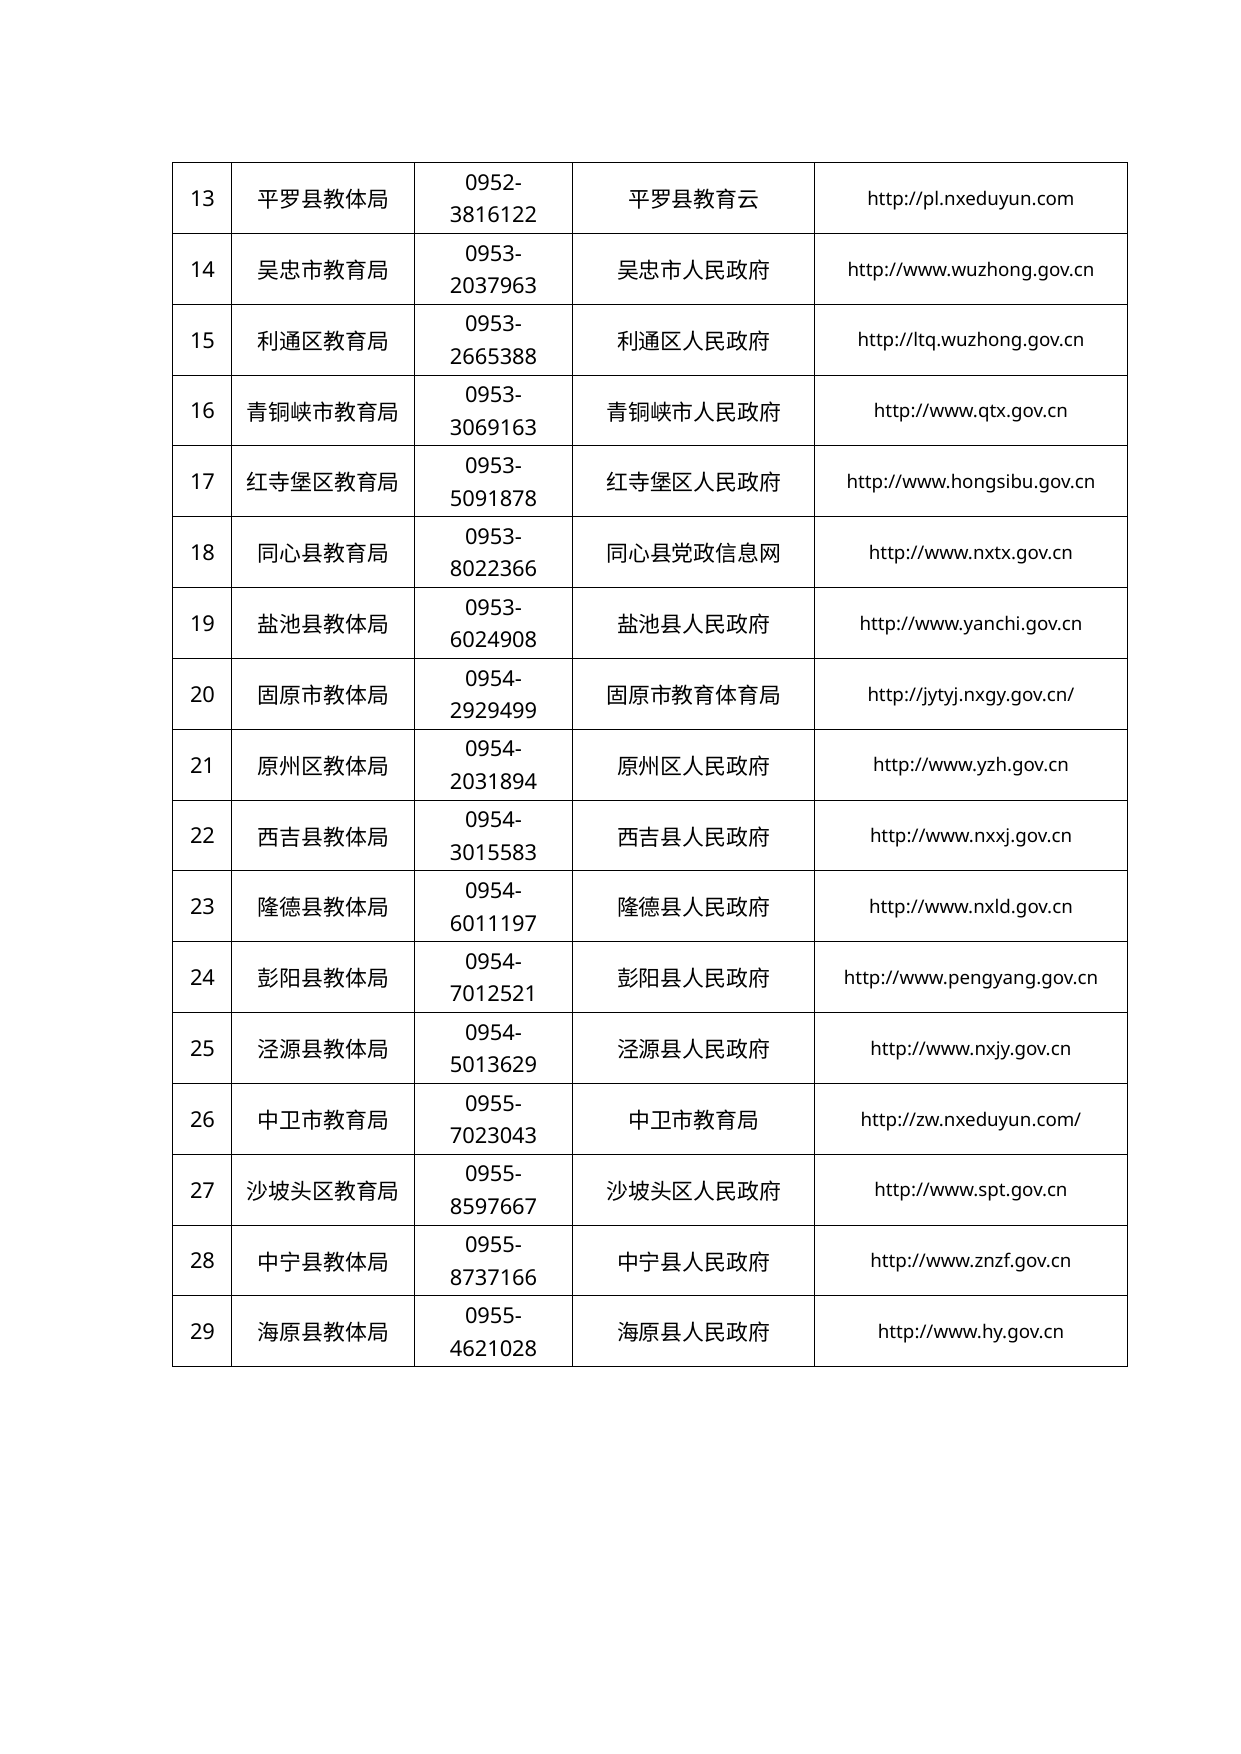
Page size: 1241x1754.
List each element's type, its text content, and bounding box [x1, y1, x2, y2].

table_cell http://www.nxtx.gov.cn [815, 517, 1127, 587]
table_cell 18 [173, 517, 231, 587]
table_cell 21 [173, 730, 231, 799]
table_cell http://www.yanchi.gov.cn [815, 588, 1127, 658]
table_cell http://www.pengyang.gov.cn [815, 942, 1127, 1012]
table_cell 青铜峡市教育局 [232, 376, 414, 445]
table_cell 平罗县教育云 [573, 163, 814, 233]
table_cell 0954-3015583 [415, 801, 572, 870]
table_cell 0954-7012521 [415, 942, 572, 1012]
table_cell 固原市教体局 [232, 659, 414, 729]
table_cell 泾源县教体局 [232, 1013, 414, 1083]
table_cell 彭阳县人民政府 [573, 942, 814, 1012]
table_cell http://pl.nxeduyun.com [815, 163, 1127, 233]
table_cell 同心县教育局 [232, 517, 414, 587]
table_cell http://www.nxld.gov.cn [815, 871, 1127, 941]
table_cell 隆德县人民政府 [573, 871, 814, 941]
table_cell 0954-6011197 [415, 871, 572, 941]
table_cell 盐池县教体局 [232, 588, 414, 658]
table_cell 红寺堡区人民政府 [573, 446, 814, 516]
table_cell 利通区教育局 [232, 305, 414, 374]
table_cell 中卫市教育局 [232, 1084, 414, 1154]
table_cell 13 [173, 163, 231, 233]
table_cell http://www.nxxj.gov.cn [815, 801, 1127, 870]
table_cell 0952-3816122 [415, 163, 572, 233]
table_cell 红寺堡区教育局 [232, 446, 414, 516]
table_cell http://www.hy.gov.cn [815, 1296, 1127, 1366]
table_cell http://www.nxjy.gov.cn [815, 1013, 1127, 1083]
table_cell http://zw.nxeduyun.com/ [815, 1084, 1127, 1154]
table_cell 27 [173, 1155, 231, 1224]
table_cell 22 [173, 801, 231, 870]
table_cell 泾源县人民政府 [573, 1013, 814, 1083]
table_cell 中卫市教育局 [573, 1084, 814, 1154]
table_cell 固原市教育体育局 [573, 659, 814, 729]
table_cell 29 [173, 1296, 231, 1366]
table_cell 0955-8737166 [415, 1226, 572, 1295]
table_cell 14 [173, 234, 231, 304]
table_cell 西吉县教体局 [232, 801, 414, 870]
table_cell http://www.yzh.gov.cn [815, 730, 1127, 799]
table_cell 0954-2031894 [415, 730, 572, 799]
table_cell 0955-4621028 [415, 1296, 572, 1366]
table_cell 西吉县人民政府 [573, 801, 814, 870]
table_cell 0954-5013629 [415, 1013, 572, 1083]
table_cell 0953-6024908 [415, 588, 572, 658]
table_cell 24 [173, 942, 231, 1012]
table_cell 0954-2929499 [415, 659, 572, 729]
table_cell 吴忠市人民政府 [573, 234, 814, 304]
table_cell 16 [173, 376, 231, 445]
table_cell 原州区教体局 [232, 730, 414, 799]
table_cell http://jytyj.nxgy.gov.cn/ [815, 659, 1127, 729]
table_cell http://www.hongsibu.gov.cn [815, 446, 1127, 516]
table_cell 海原县人民政府 [573, 1296, 814, 1366]
table_cell 0953-2665388 [415, 305, 572, 374]
table_cell 彭阳县教体局 [232, 942, 414, 1012]
table_cell 吴忠市教育局 [232, 234, 414, 304]
table_cell 盐池县人民政府 [573, 588, 814, 658]
table_cell 20 [173, 659, 231, 729]
table_cell http://ltq.wuzhong.gov.cn [815, 305, 1127, 374]
table_cell 利通区人民政府 [573, 305, 814, 374]
table_cell 隆德县教体局 [232, 871, 414, 941]
table_cell 23 [173, 871, 231, 941]
table_cell 19 [173, 588, 231, 658]
table_cell 0953-2037963 [415, 234, 572, 304]
table_cell 26 [173, 1084, 231, 1154]
table_cell 0955-7023043 [415, 1084, 572, 1154]
table_cell 0953-5091878 [415, 446, 572, 516]
table_cell http://www.znzf.gov.cn [815, 1226, 1127, 1295]
table_cell 青铜峡市人民政府 [573, 376, 814, 445]
table_cell 同心县党政信息网 [573, 517, 814, 587]
table_cell 0955-8597667 [415, 1155, 572, 1224]
table_cell 沙坡头区人民政府 [573, 1155, 814, 1224]
table_cell 25 [173, 1013, 231, 1083]
table_cell 0953-8022366 [415, 517, 572, 587]
table_cell 沙坡头区教育局 [232, 1155, 414, 1224]
table_cell 中宁县教体局 [232, 1226, 414, 1295]
table_cell http://www.qtx.gov.cn [815, 376, 1127, 445]
table_cell 28 [173, 1226, 231, 1295]
table_cell 17 [173, 446, 231, 516]
table_cell http://www.spt.gov.cn [815, 1155, 1127, 1224]
table_cell 海原县教体局 [232, 1296, 414, 1366]
table_cell 0953-3069163 [415, 376, 572, 445]
table_cell 平罗县教体局 [232, 163, 414, 233]
table_cell 中宁县人民政府 [573, 1226, 814, 1295]
table_cell http://www.wuzhong.gov.cn [815, 234, 1127, 304]
table_cell 15 [173, 305, 231, 374]
table_cell 原州区人民政府 [573, 730, 814, 799]
